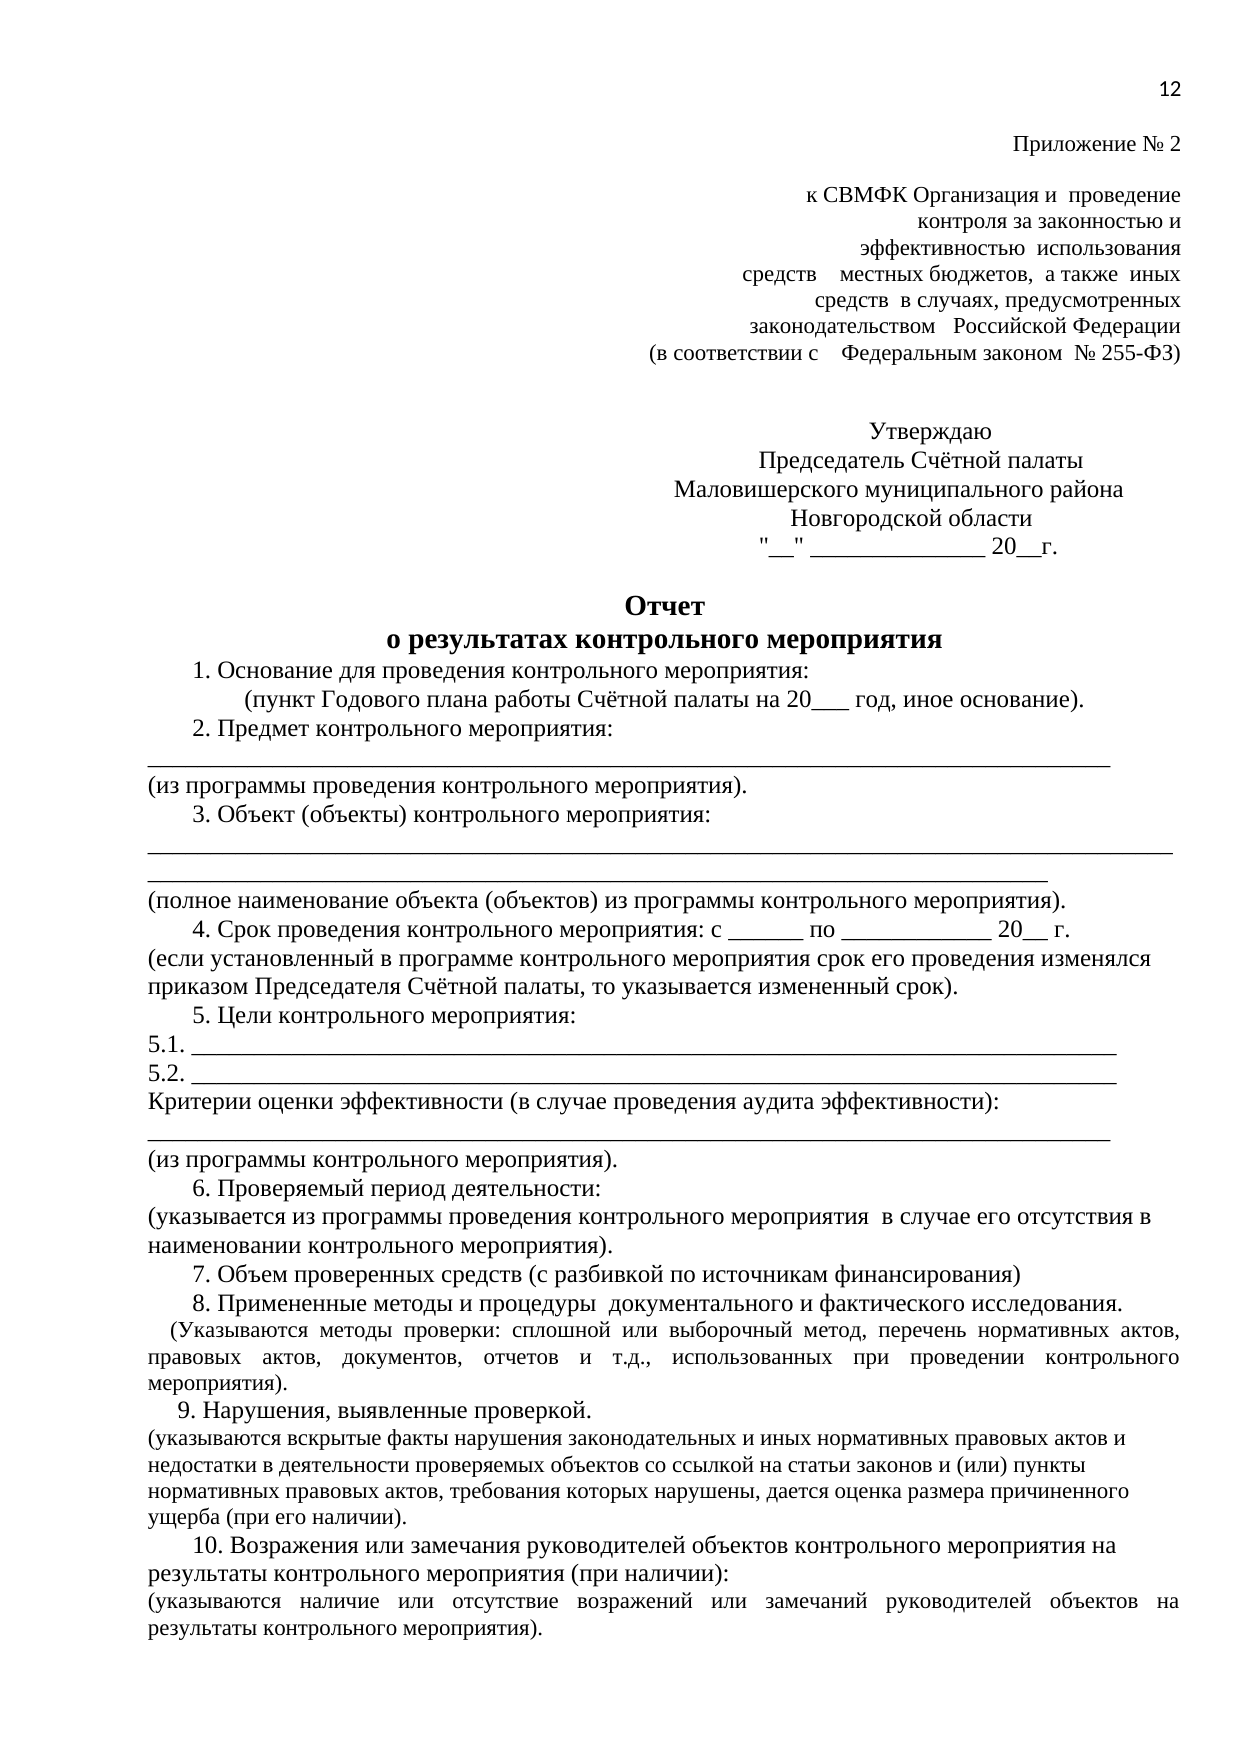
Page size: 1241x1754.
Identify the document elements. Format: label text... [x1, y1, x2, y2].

text (указывается из программы проведения контрольного мероприятия в случае его отсутствия в наименовании контрольного мероприятия). [148, 1201, 1181, 1259]
text (если установленный в программе контрольного мероприятия срок его проведения изменялся приказом Председателя Счётной палаты, то указывается измененный срок). [148, 943, 1181, 1000]
text 4. Срок проведения контрольного мероприятия: с ______ по ____________ 20__ г. [148, 914, 1181, 943]
text Новгородской области [148, 503, 1181, 531]
text 5.1. __________________________________________________________________________ [148, 1029, 1181, 1058]
text о результатах контрольного мероприятия [148, 622, 1181, 655]
text (указываются наличие или отсутствие возражений или замечаний руководителей объектов на результаты контрольного мероприятия). [148, 1587, 1181, 1640]
text (указываются вскрытые факты нарушения законодательных и иных нормативных правовых актов и недостатки в деятельности проверяемых объектов со ссылкой на статьи законов и (или) пункты нормативных правовых актов, требования которых нарушены, дается оценка размера причиненного ущерба (при его наличии). [148, 1424, 1181, 1530]
text средств местных бюджетов, а также иных [148, 260, 1181, 286]
text 5.2. __________________________________________________________________________ [148, 1058, 1181, 1086]
text средств в случаях, предусмотренных [148, 286, 1181, 313]
text 5. Цели контрольного мероприятия: [148, 1000, 1181, 1029]
text _____________________________________________________________________________ [148, 1115, 1181, 1144]
text (из программы проведения контрольного мероприятия). [148, 770, 1181, 799]
text 6. Проверяемый период деятельности: [148, 1173, 1181, 1201]
text __________________________________________________________________________________________________________________________________________________________ [148, 828, 1181, 885]
text (из программы контрольного мероприятия). [148, 1144, 1181, 1173]
text (пункт Годового плана работы Счётной палаты на 20___ год, иное основание). [148, 684, 1181, 713]
text контроля за законностью и [148, 207, 1181, 233]
text 1. Основание для проведения контрольного мероприятия: [148, 655, 1181, 684]
text эффективностью использования [148, 233, 1181, 260]
text законодательством Российской Федерации [148, 313, 1181, 339]
text к СВМФК Организация и проведение [148, 181, 1181, 207]
text (в соответствии с Федеральным законом № 255-ФЗ) [148, 339, 1181, 365]
text 9. Нарушения, выявленные проверкой. [177, 1396, 1181, 1424]
text 8. Примененные методы и процедуры документального и фактического исследования. [148, 1288, 1181, 1316]
text Утверждаю [148, 416, 1181, 445]
text Председатель Счётной палаты [148, 445, 1181, 474]
text (полное наименование объекта (объектов) из программы контрольного мероприятия). [148, 885, 1181, 914]
text Приложение № 2 [148, 130, 1181, 156]
text Отчет [148, 588, 1181, 622]
text 10. Возражения или замечания руководителей объектов контрольного мероприятия на результаты контрольного мероприятия (при наличии): [148, 1530, 1181, 1587]
text _____________________________________________________________________________ [148, 741, 1181, 770]
text (Указываются методы проверки: сплошной или выборочный метод, перечень нормативных актов, правовых актов, документов, отчетов и т.д., использованных при проведении контрольного мероприятия). [148, 1316, 1181, 1396]
text Критерии оценки эффективности (в случае проведения аудита эффективности): [148, 1086, 1181, 1115]
text 3. Объект (объекты) контрольного мероприятия: [148, 799, 1181, 828]
text "__" ______________ 20__г. [148, 531, 1181, 588]
text 7. Объем проверенных средств (с разбивкой по источникам финансирования) [148, 1259, 1181, 1288]
text 2. Предмет контрольного мероприятия: [148, 713, 1181, 741]
text Маловишерского муниципального района [148, 474, 1181, 503]
